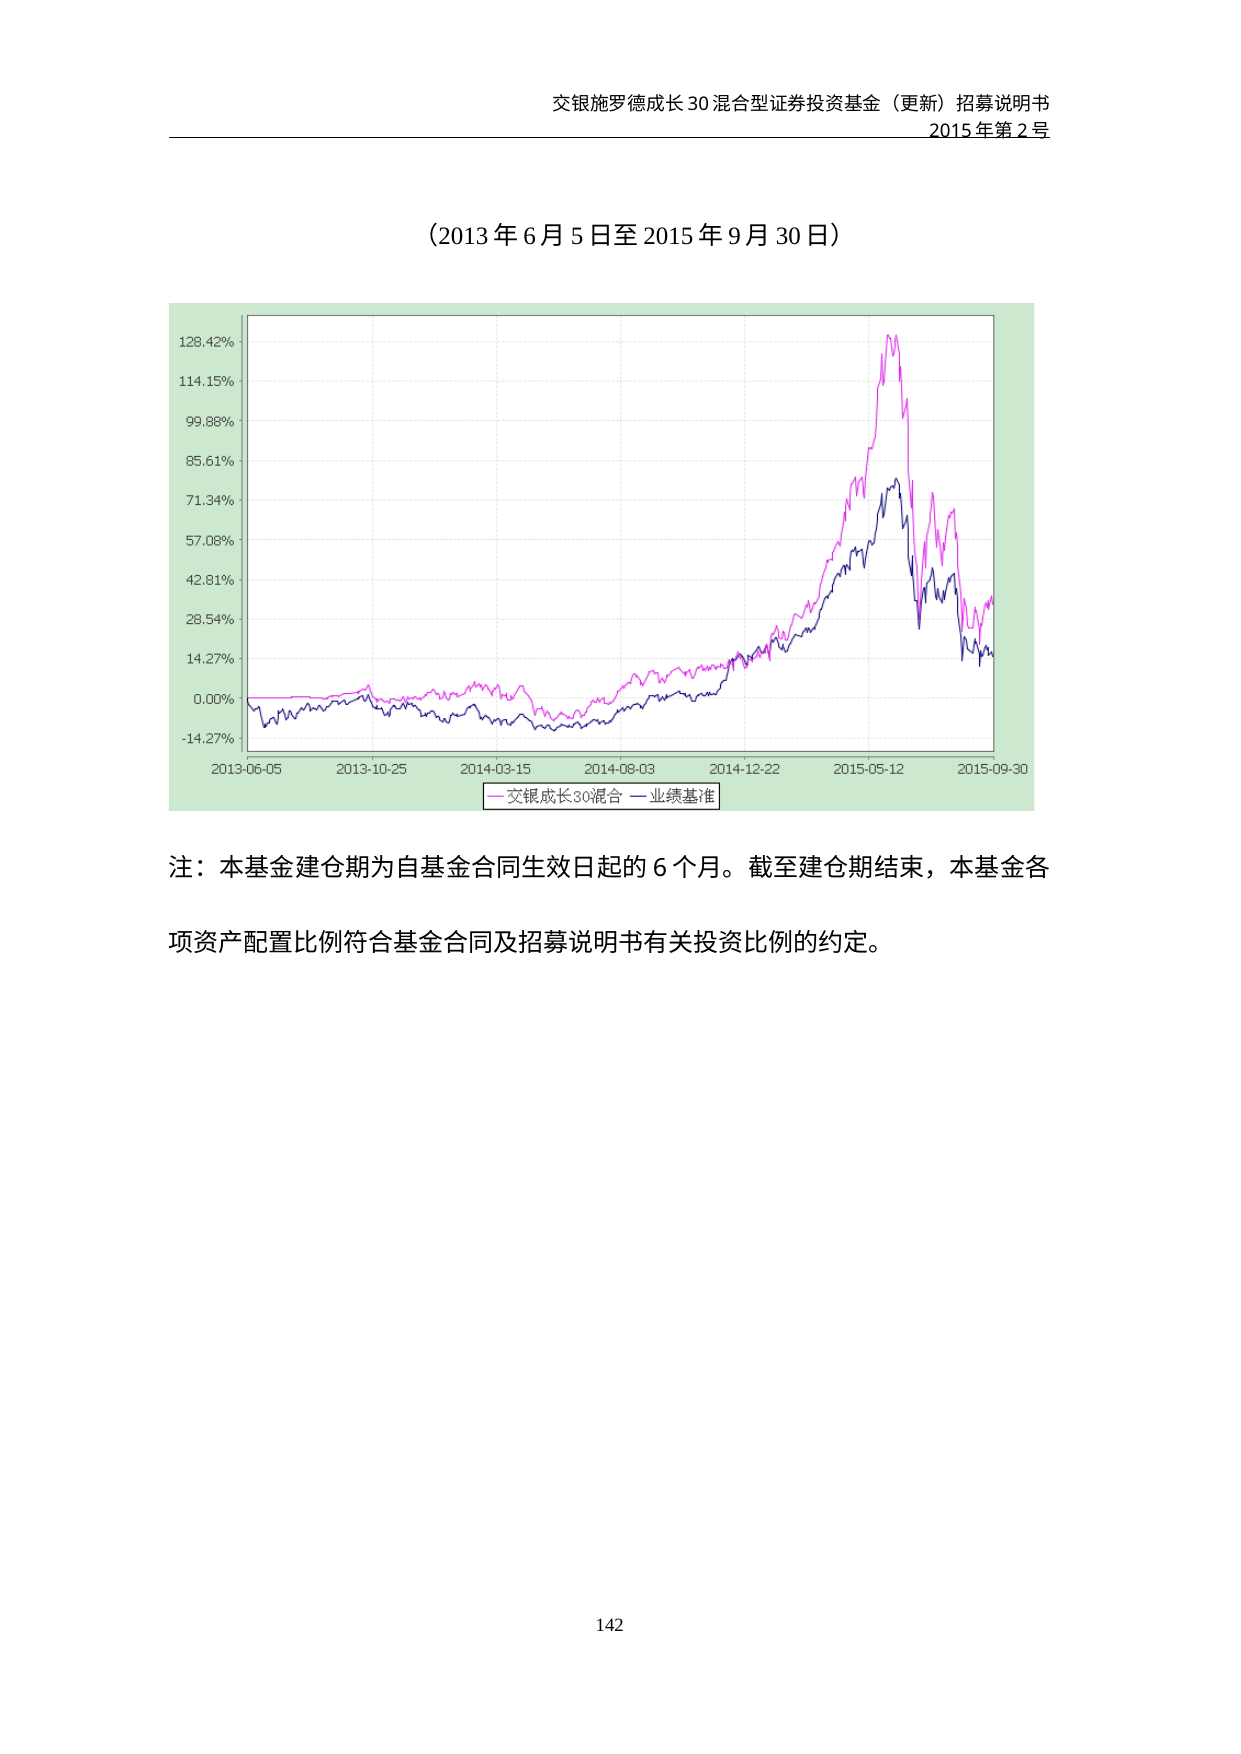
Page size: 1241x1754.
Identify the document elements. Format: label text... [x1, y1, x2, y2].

text 注：本基金建仓期为自基金合同生效日起的6个月。截至建仓期结束，本基金各项资产配置比例符合基金合同及招募说明书有关投资比例的约定。 [169, 833, 1050, 973]
picture [168, 303, 1035, 811]
text （2013年6月5日至2015年9月30日） [169, 201, 1050, 266]
